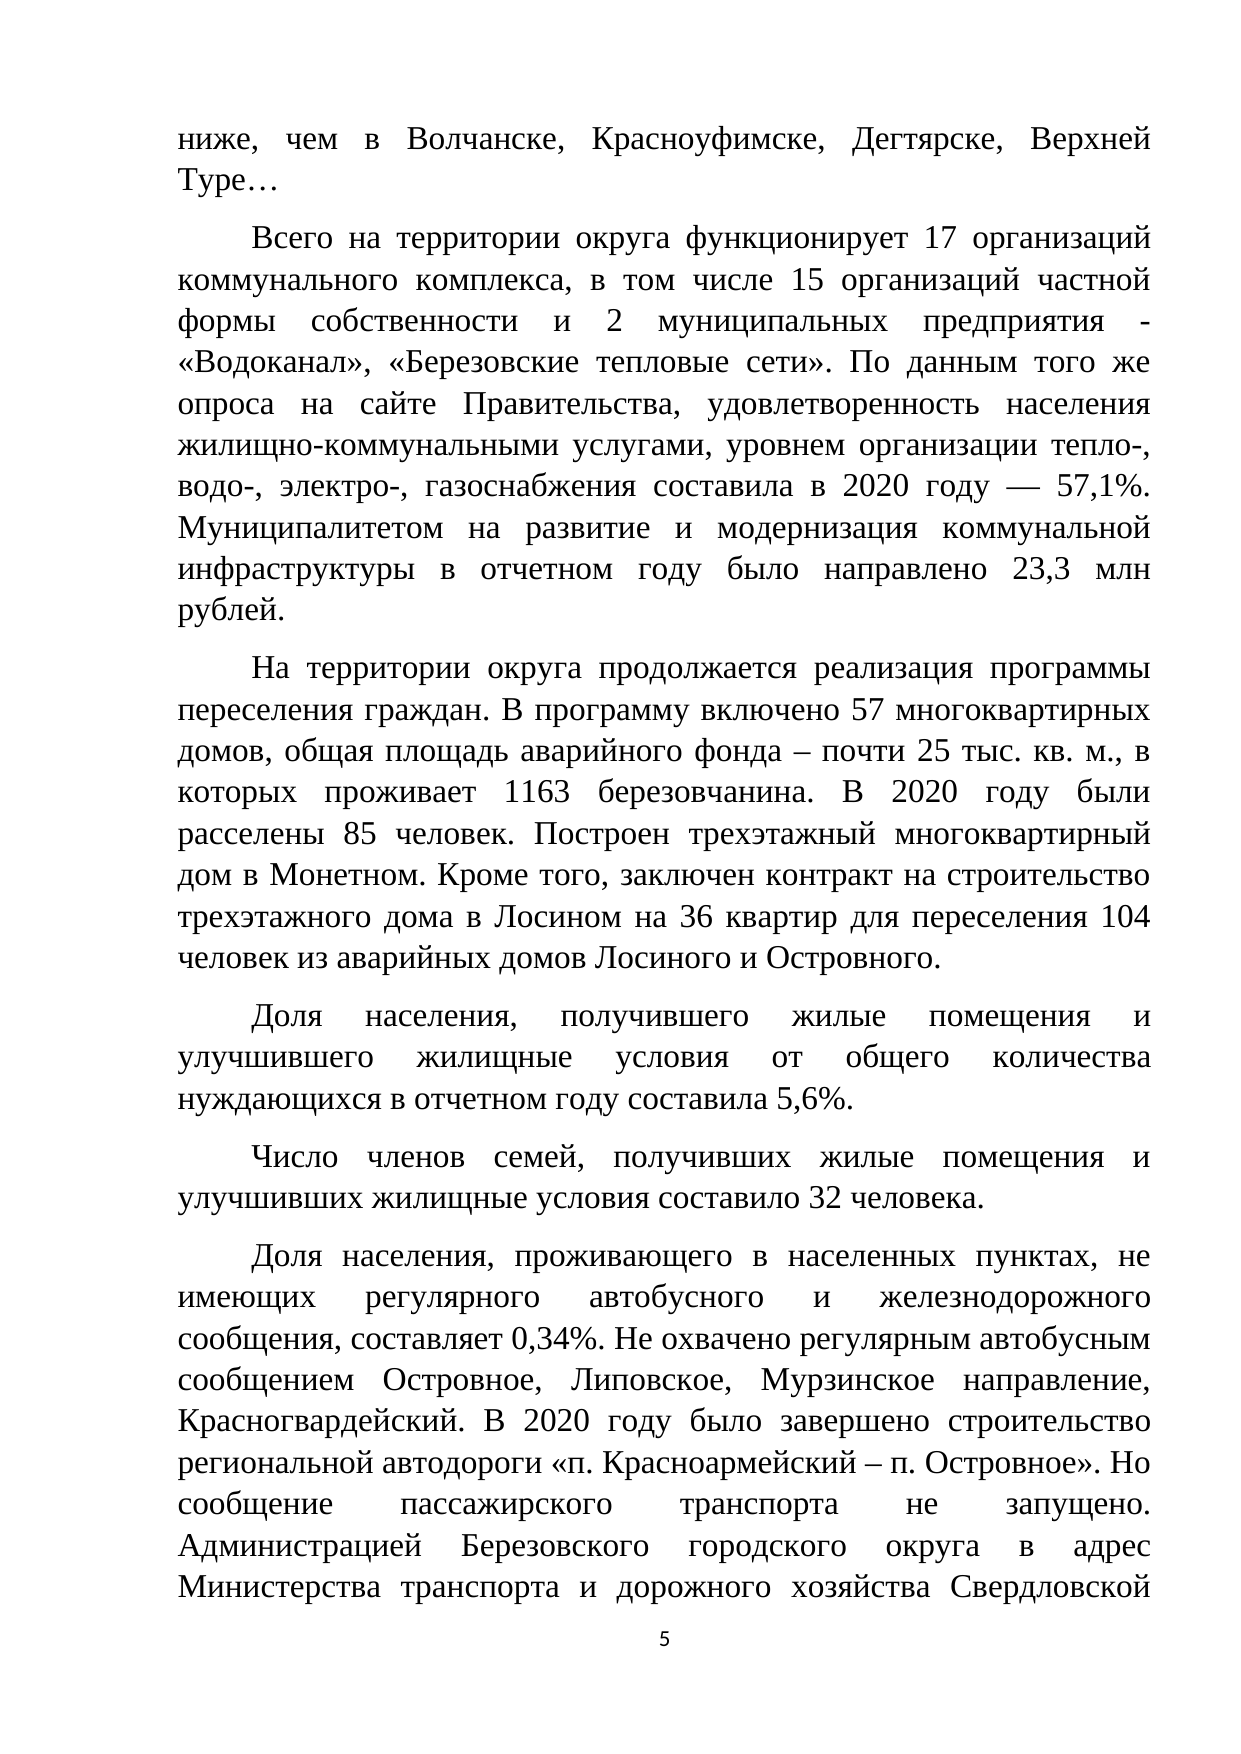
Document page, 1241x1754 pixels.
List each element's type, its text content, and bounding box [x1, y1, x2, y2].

text Число членов семей, получивших жилые помещения и улучшивших жилищные условия составило 32 человека. [177, 1136, 1152, 1216]
text Всего на территории округа функционирует 17 организаций коммунального комплекса, в том числе 15 организаций частной формы собственности и 2 муниципальных предприятия - «Водоканал», «Березовские тепловые сети». По данным того же опроса на сайте Правительства, удовлетворенность населения жилищно-коммунальными услугами, уровнем организации тепло-, водо-, электро-, газоснабжения составила в 2020 году — 57,1%. Муниципалитетом на развитие и модернизация коммунальной инфраструктуры в отчетном году было направлено 23,3 млн рублей. [177, 217, 1152, 628]
text Доля населения, получившего жилые помещения и улучшившего жилищные условия от общего количества нуждающихся в отчетном году составила 5,6%. [177, 995, 1152, 1116]
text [177, 118, 1152, 198]
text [177, 1235, 1152, 1604]
text На территории округа продолжается реализация программы переселения граждан. В программу включено 57 многоквартирных домов, общая площадь аварийного фонда – почти 25 тыс. кв. м., в которых проживает 1163 березовчанина. В 2020 году были расселены 85 человек. Построен трехэтажный многоквартирный дом в Монетном. Кроме того, заключен контракт на строительство трехэтажного дома в Лосином на 36 квартир для переселения 104 человек из аварийных домов Лосиного и Островного. [177, 648, 1152, 976]
